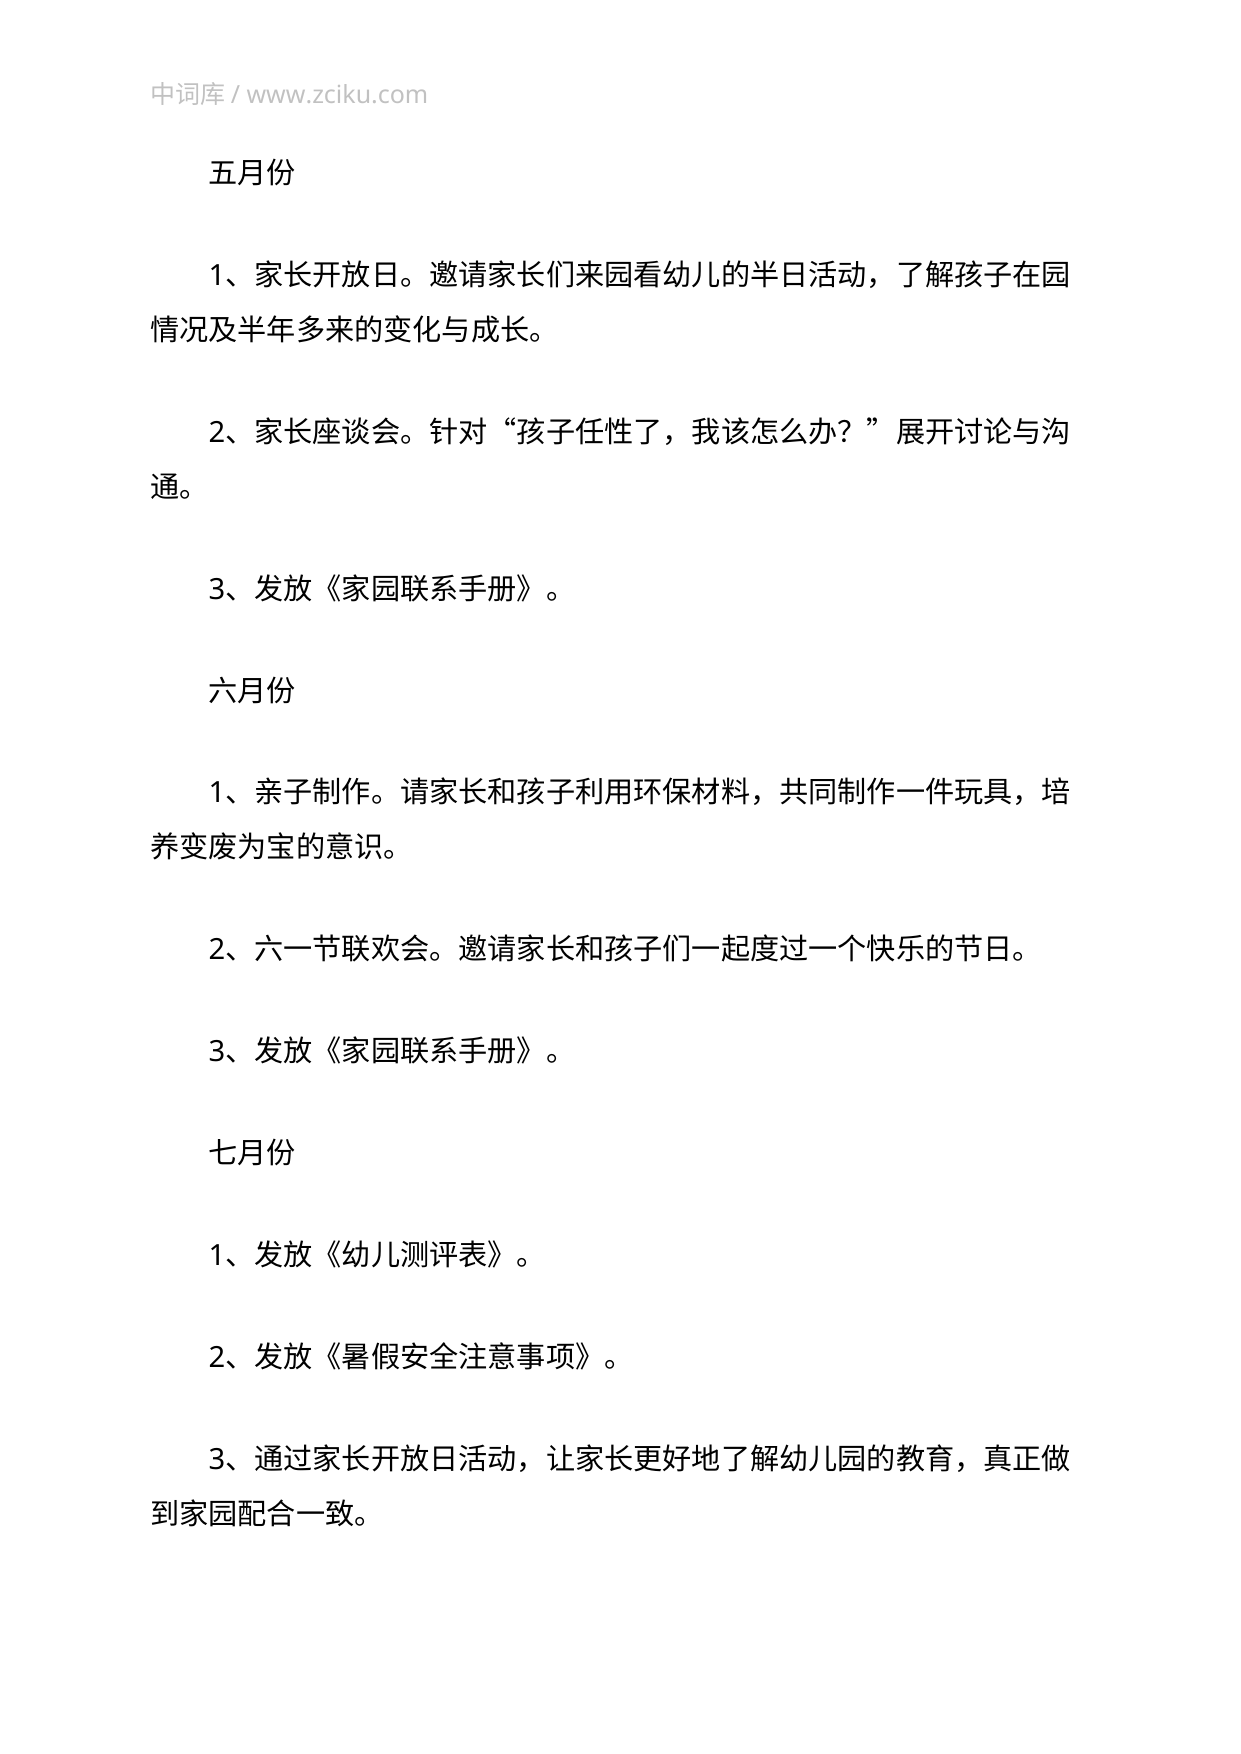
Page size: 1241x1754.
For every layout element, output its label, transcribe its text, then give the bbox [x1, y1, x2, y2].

text 2、六一节联欢会。邀请家长和孩子们一起度过一个快乐的节日。 [150, 926, 1090, 968]
text 3、发放《家园联系手册》。 [150, 1028, 1090, 1070]
text 1、发放《幼儿测评表》。 [150, 1232, 1090, 1274]
text 六月份 [150, 667, 1090, 709]
text 五月份 [150, 150, 1090, 192]
text 2、发放《暑假安全注意事项》。 [150, 1333, 1090, 1376]
text 1、家长开放日。邀请家长们来园看幼儿的半日活动，了解孩子在园情况及半年多来的变化与成长。 [150, 252, 1090, 349]
text 七月份 [150, 1130, 1090, 1172]
text 2、家长座谈会。针对“孩子任性了，我该怎么办？”展开讨论与沟通。 [150, 408, 1090, 506]
text 1、亲子制作。请家长和孩子利用环保材料，共同制作一件玩具，培养变废为宝的意识。 [150, 769, 1090, 866]
text 3、通过家长开放日活动，让家长更好地了解幼儿园的教育，真正做到家园配合一致。 [150, 1436, 1090, 1533]
text 3、发放《家园联系手册》。 [150, 565, 1090, 608]
